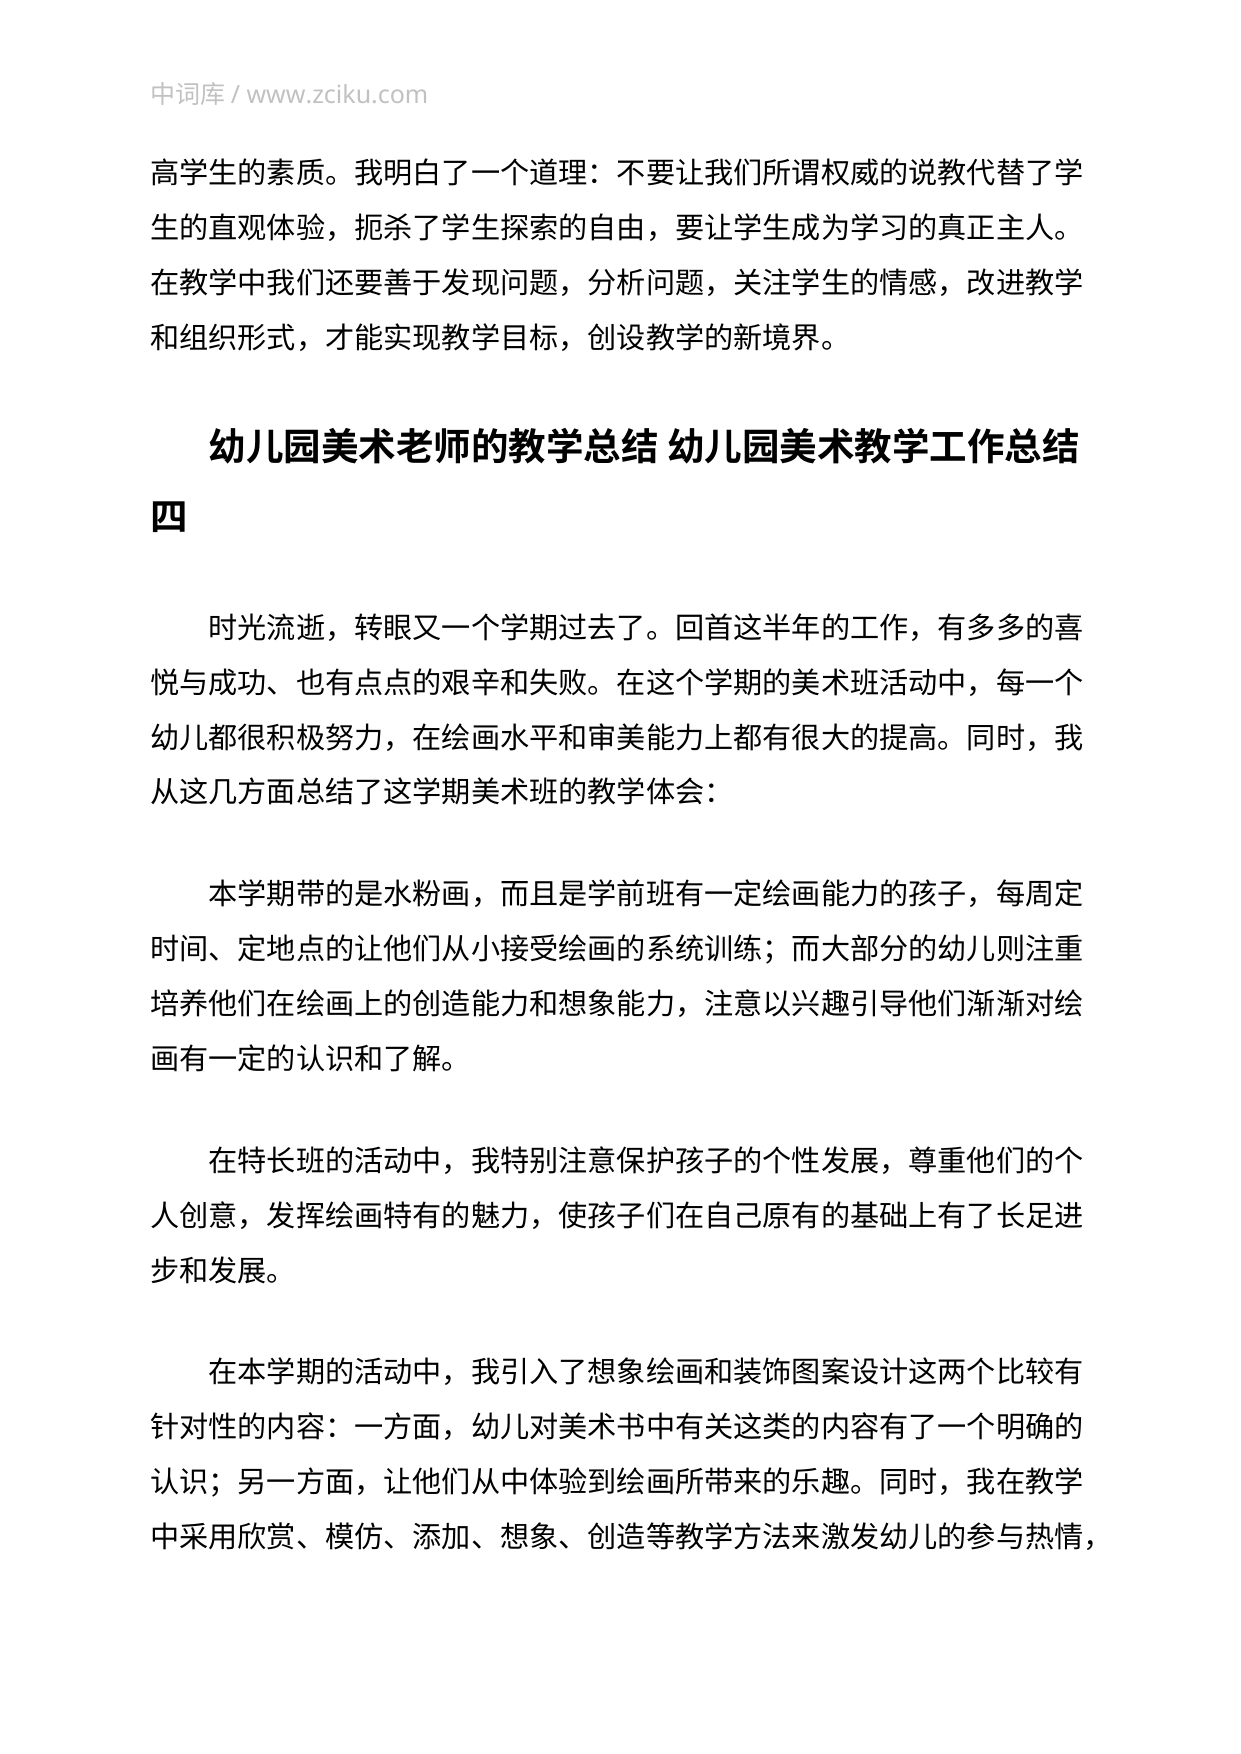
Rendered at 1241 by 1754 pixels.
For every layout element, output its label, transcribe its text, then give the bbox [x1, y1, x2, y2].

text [150, 150, 1090, 357]
text 本学期带的是水粉画，而且是学前班有一定绘画能力的孩子，每周定时间、定地点的让他们从小接受绘画的系统训练；而大部分的幼儿则注重培养他们在绘画上的创造能力和想象能力，注意以兴趣引导他们渐渐对绘画有一定的认识和了解。 [150, 871, 1090, 1078]
text 幼儿园美术老师的教学总结 幼儿园美术教学工作总结四 [150, 416, 1090, 541]
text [150, 1349, 1090, 1556]
text 在特长班的活动中，我特别注意保护孩子的个性发展，尊重他们的个人创意，发挥绘画特有的魅力，使孩子们在自己原有的基础上有了长足进步和发展。 [150, 1137, 1090, 1289]
text 时光流逝，转眼又一个学期过去了。回首这半年的工作，有多多的喜悦与成功、也有点点的艰辛和失败。在这个学期的美术班活动中，每一个幼儿都很积极努力，在绘画水平和审美能力上都有很大的提高。同时，我从这几方面总结了这学期美术班的教学体会： [150, 604, 1090, 811]
